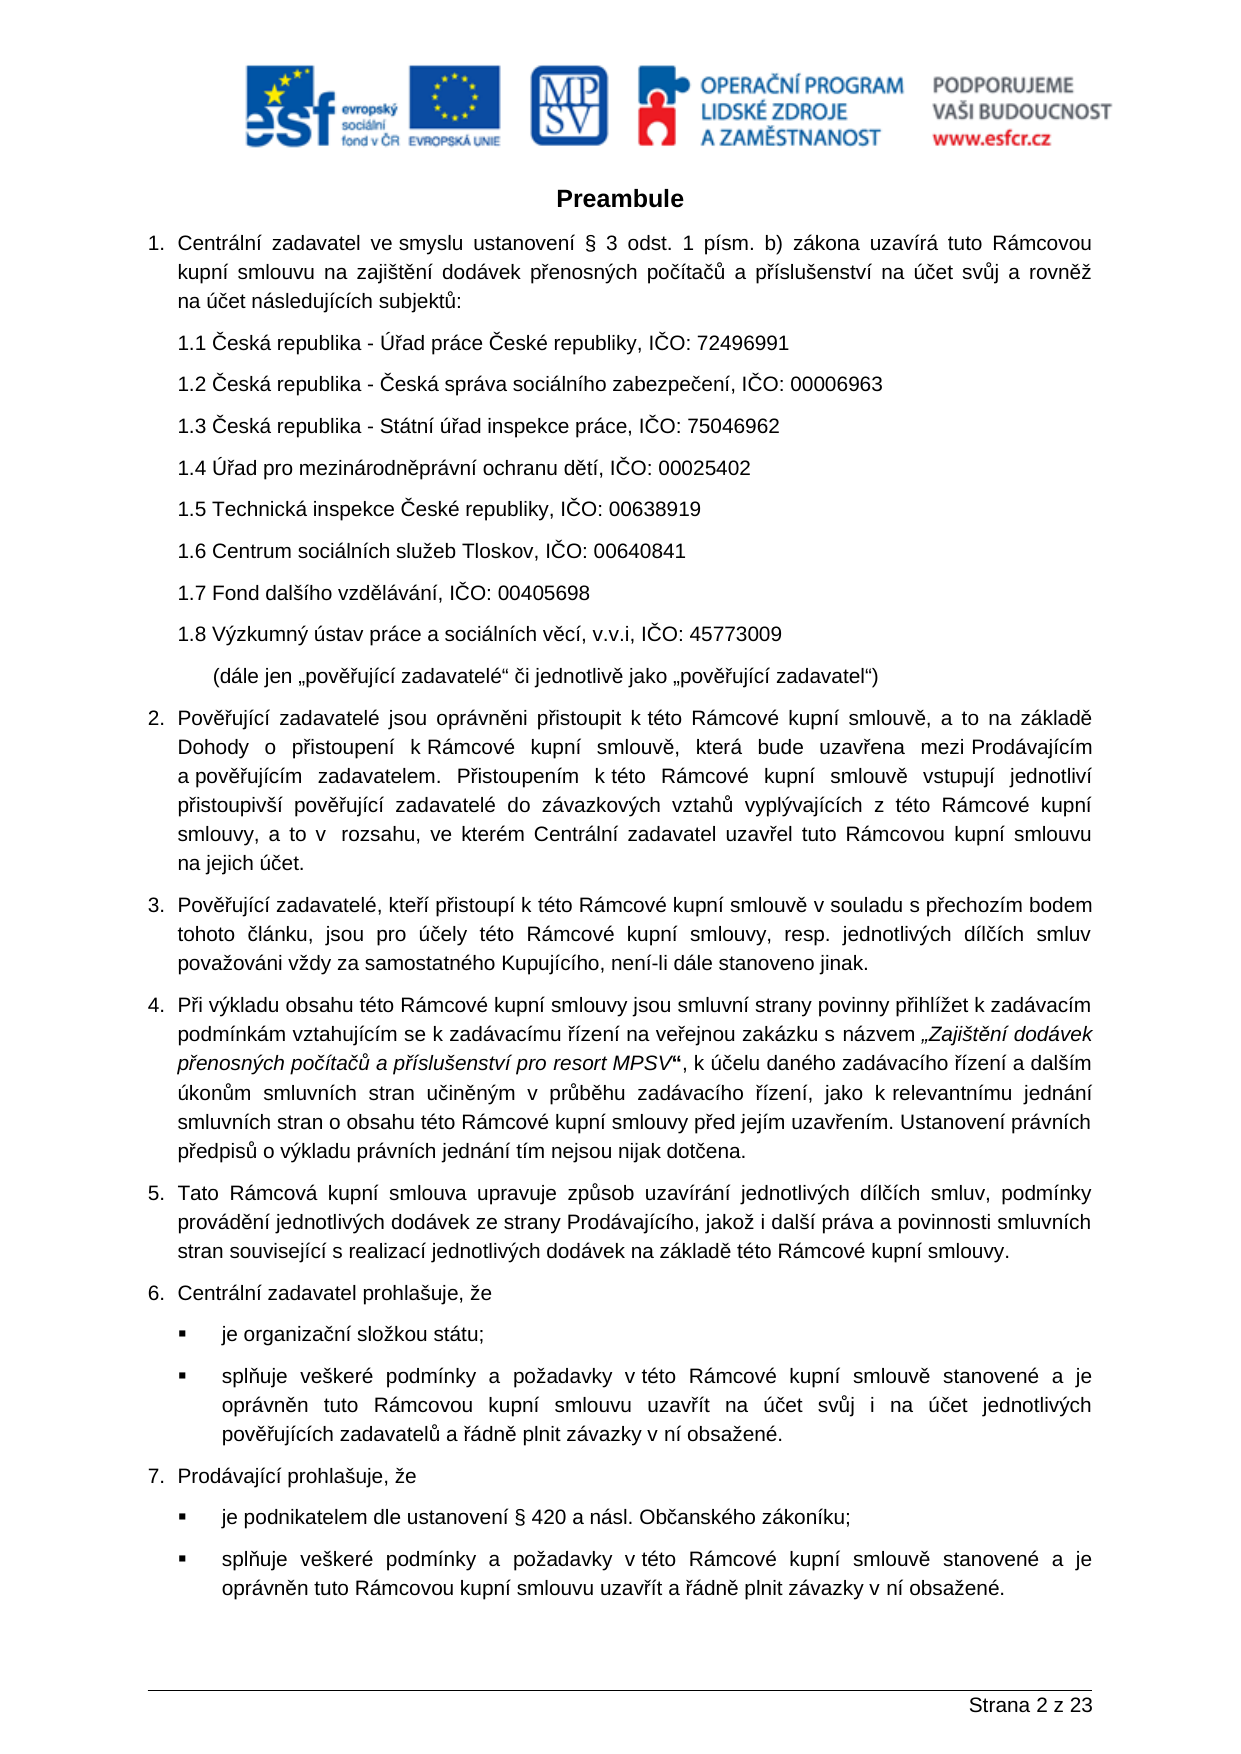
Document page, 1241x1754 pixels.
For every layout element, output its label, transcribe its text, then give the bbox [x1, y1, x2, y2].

list Centrální zadavatel prohlašuje, že [148, 1275, 1092, 1304]
list 1.8 Výzkumný ústav práce a sociálních věcí, v.v.i, IČO: 45773009 [177, 617, 1092, 646]
list splňuje veškeré podmínky a požadavky v této Rámcové kupní smlouvě stanovené a je oprávněn tuto Rámcovou kupní smlouvu uzavřít a řádně plnit závazky v ní obsažené. [177, 1542, 1092, 1600]
list Pověřující zadavatelé jsou oprávněni přistoupit k této Rámcové kupní smlouvě, a to na základě Dohody o přistoupení k Rámcové kupní smlouvě, která bude uzavřena mezi Prodávajícím a pověřujícím zadavatelem. Přistoupením k této Rámcové kupní smlouvě vstupují jednotliví přistoupivší pověřující zadavatelé do závazkových vztahů vyplývajících z této Rámcové kupní smlouvy, a to v rozsahu, ve kterém Centrální zadavatel uzavřel tuto Rámcovou kupní smlouvu na jejich účet. [148, 700, 1092, 875]
list Prodávající prohlašuje, že [148, 1458, 1092, 1488]
list Centrální zadavatel ve smyslu ustanovení § 3 odst. 1 písm. b) zákona uzavírá tuto Rámcovou kupní smlouvu na zajištění dodávek přenosných počítačů a příslušenství na účet svůj a rovněž na účet následujících subjektů: [148, 225, 1092, 313]
list 1.5 Technická inspekce České republiky, IČO: 00638919 [177, 492, 1092, 521]
list 1.3 Česká republika - Státní úřad inspekce práce, IČO: 75046962 [177, 408, 1092, 438]
list 1.4 Úřad pro mezinárodněprávní ochranu dětí, IČO: 00025402 [177, 450, 1092, 479]
list Pověřující zadavatelé, kteří přistoupí k této Rámcové kupní smlouvě v souladu s přechozím bodem tohoto článku, jsou pro účely této Rámcové kupní smlouvy, resp. jednotlivých dílčích smluv považováni vždy za samostatného Kupujícího, není-li dále stanoveno jinak. [148, 888, 1092, 975]
list 1.2 Česká republika - Česká správa sociálního zabezpečení, IČO: 00006963 [148, 367, 1092, 396]
list (dále jen „pověřující zadavatelé“ či jednotlivě jako „pověřující zadavatel“) [207, 658, 1092, 688]
list 1.6 Centrum sociálních služeb Tloskov, IČO: 00640841 [177, 533, 1092, 563]
picture [224, 44, 1139, 171]
list splňuje veškeré podmínky a požadavky v této Rámcové kupní smlouvě stanovené a je oprávněn tuto Rámcovou kupní smlouvu uzavřít na účet svůj i na účet jednotlivých pověřujících zadavatelů a řádně plnit závazky v ní obsažené. [177, 1358, 1092, 1446]
text Preambule [148, 183, 1092, 213]
list je podnikatelem dle ustanovení § 420 a násl. Občanského zákoníku; [177, 1500, 1092, 1529]
list je organizační složkou státu; [177, 1317, 1092, 1346]
list Tato Rámcová kupní smlouva upravuje způsob uzavírání jednotlivých dílčích smluv, podmínky provádění jednotlivých dodávek ze strany Prodávajícího, jakož i další práva a povinnosti smluvních stran související s realizací jednotlivých dodávek na základě této Rámcové kupní smlouvy. [148, 1175, 1092, 1263]
list 1.7 Fond dalšího vzdělávání, IČO: 00405698 [177, 575, 1092, 604]
text 1.1 Česká republika - Úřad práce České republiky, IČO: 72496991 [177, 325, 1092, 354]
list Při výkladu obsahu této Rámcové kupní smlouvy jsou smluvní strany povinny přihlížet k zadávacím podmínkám vztahujícím se k zadávacímu řízení na veřejnou zakázku s názvem „Zajištění dodávek přenosných počítačů a příslušenství pro resort MPSV“, k účelu daného zadávacího řízení a dalším úkonům smluvních stran učiněným v průběhu zadávacího řízení, jako k relevantnímu jednání smluvních stran o obsahu této Rámcové kupní smlouvy před jejím uzavřením. Ustanovení právních předpisů o výkladu právních jednání tím nejsou nijak dotčena. [148, 988, 1092, 1163]
